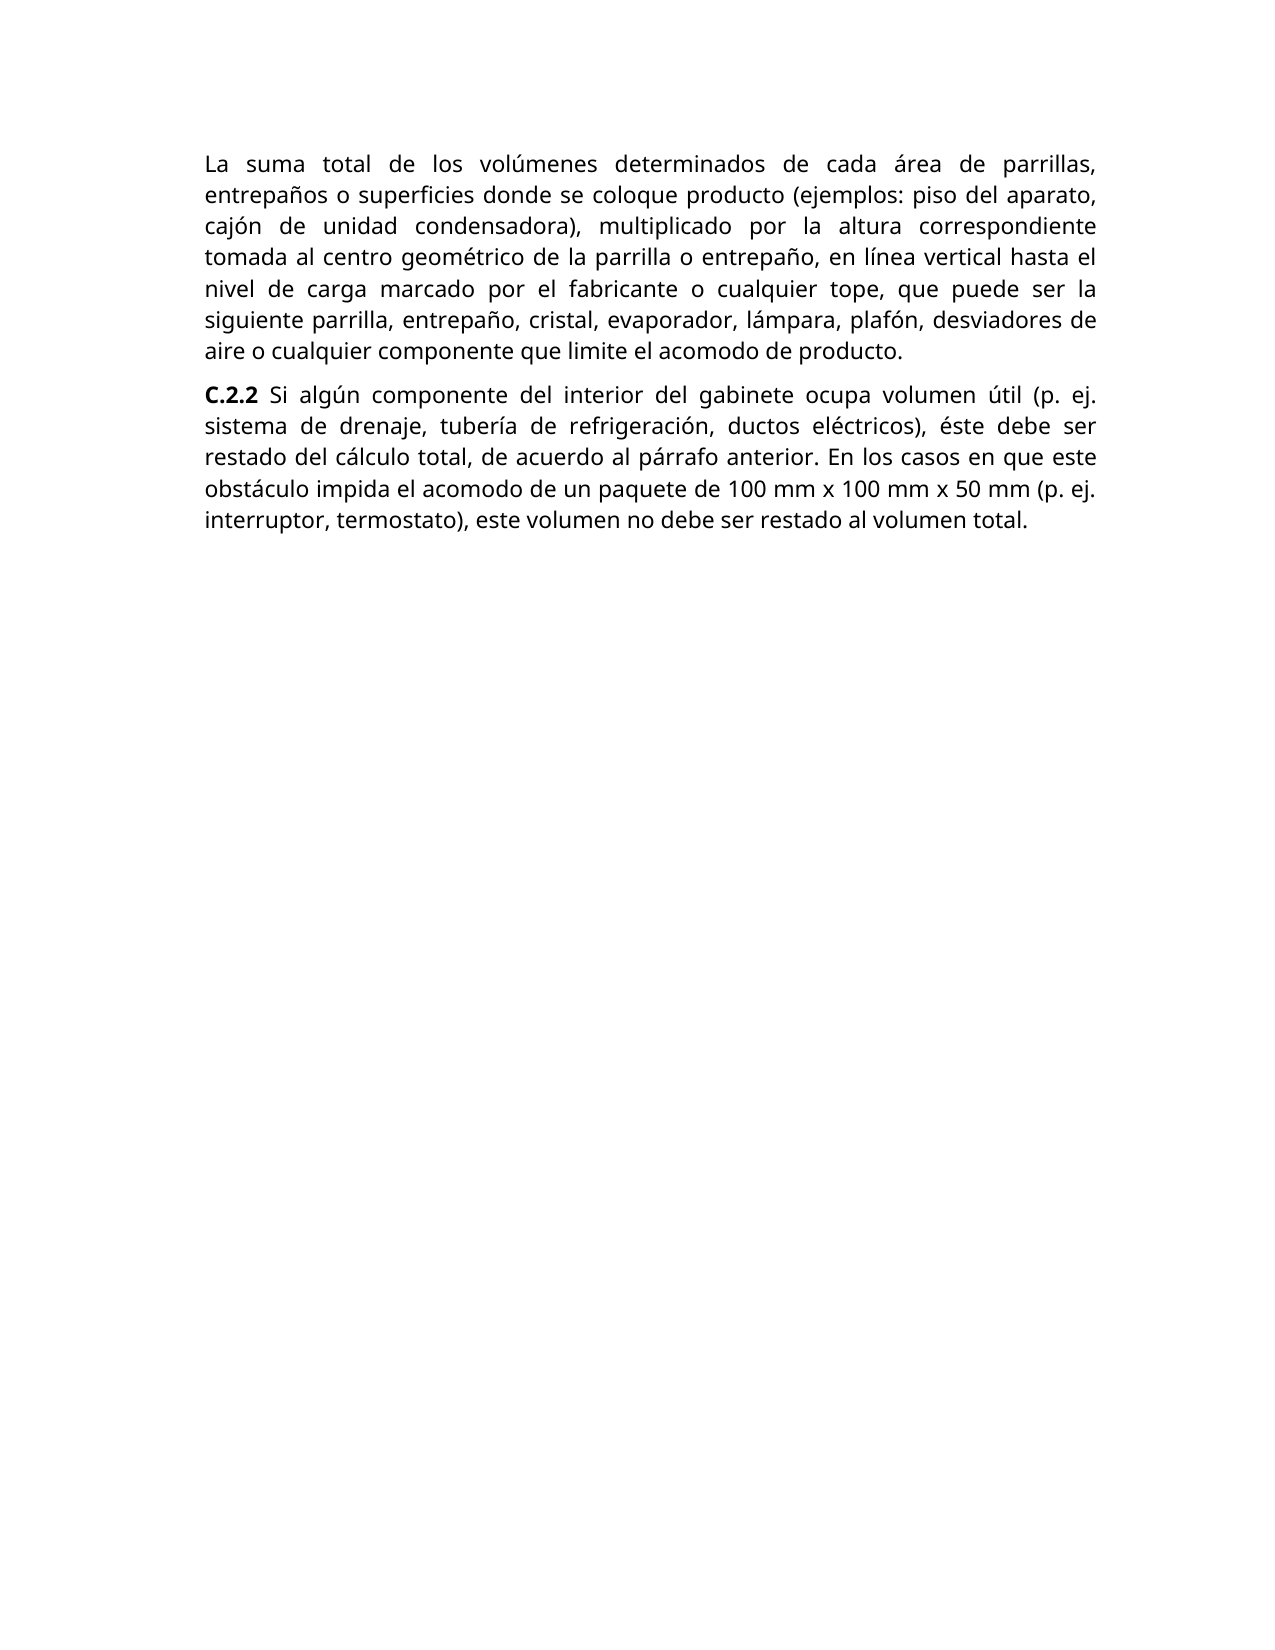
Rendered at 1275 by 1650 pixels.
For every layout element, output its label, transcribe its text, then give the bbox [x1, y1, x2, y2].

text C.2.2 Si algún componente del interior del gabinete ocupa volumen útil (p. ej. sistema de drenaje, tubería de refrigeración, ductos eléctricos), éste debe ser restado del cálculo total, de acuerdo al párrafo anterior. En los casos en que este obstáculo impida el acomodo de un paquete de 100 mm x 100 mm x 50 mm (p. ej. interruptor, termostato), este volumen no debe ser restado al volumen total. [204, 379, 1098, 535]
text La suma total de los volúmenes determinados de cada área de parrillas, entrepaños o superficies donde se coloque producto (ejemplos: piso del aparato, cajón de unidad condensadora), multiplicado por la altura correspondiente tomada al centro geométrico de la parrilla o entrepaño, en línea vertical hasta el nivel de carga marcado por el fabricante o cualquier tope, que puede ser la siguiente parrilla, entrepaño, cristal, evaporador, lámpara, plafón, desviadores de aire o cualquier componente que limite el acomodo de producto. [204, 148, 1098, 366]
